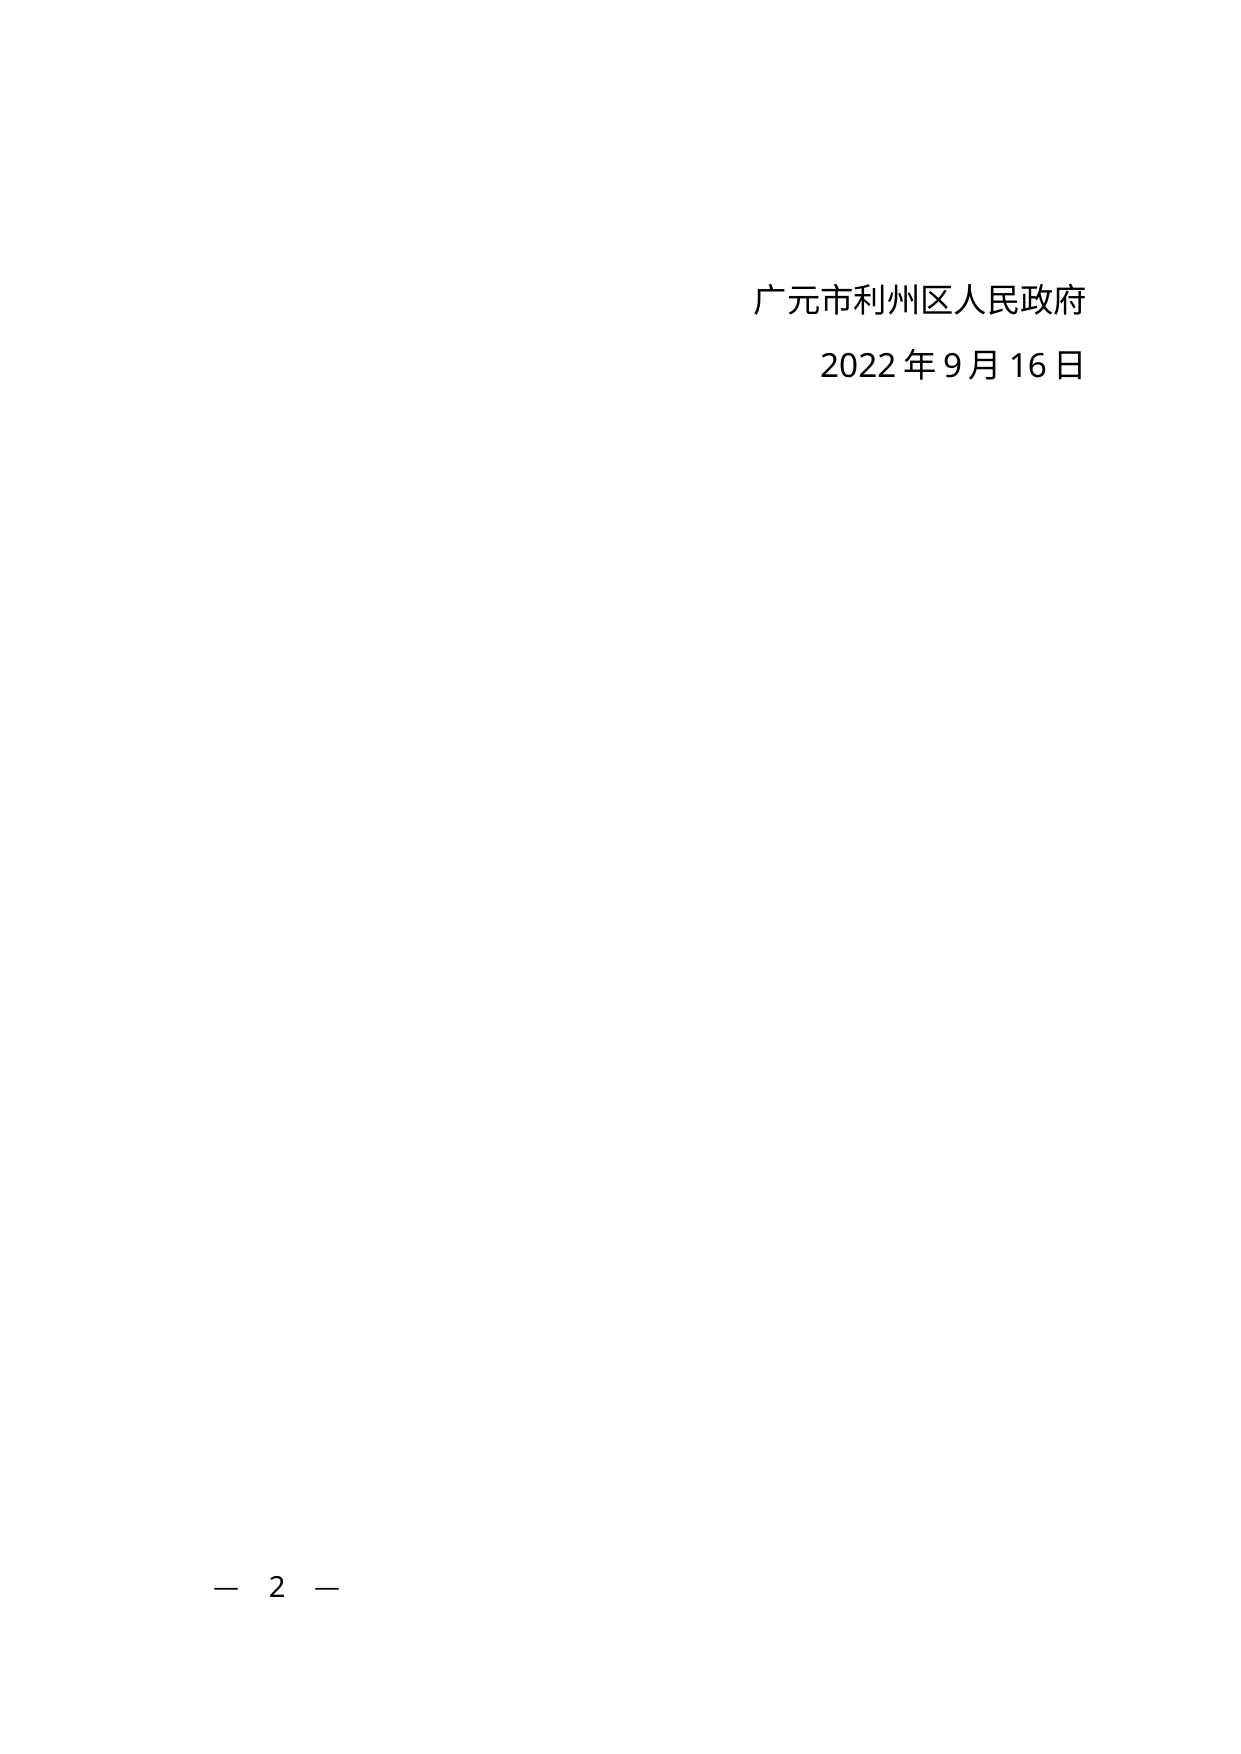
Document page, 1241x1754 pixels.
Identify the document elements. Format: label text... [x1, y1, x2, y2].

text 广元市利州区人民政府 [165, 265, 1087, 330]
text 2022年9月16日 [165, 330, 1087, 395]
